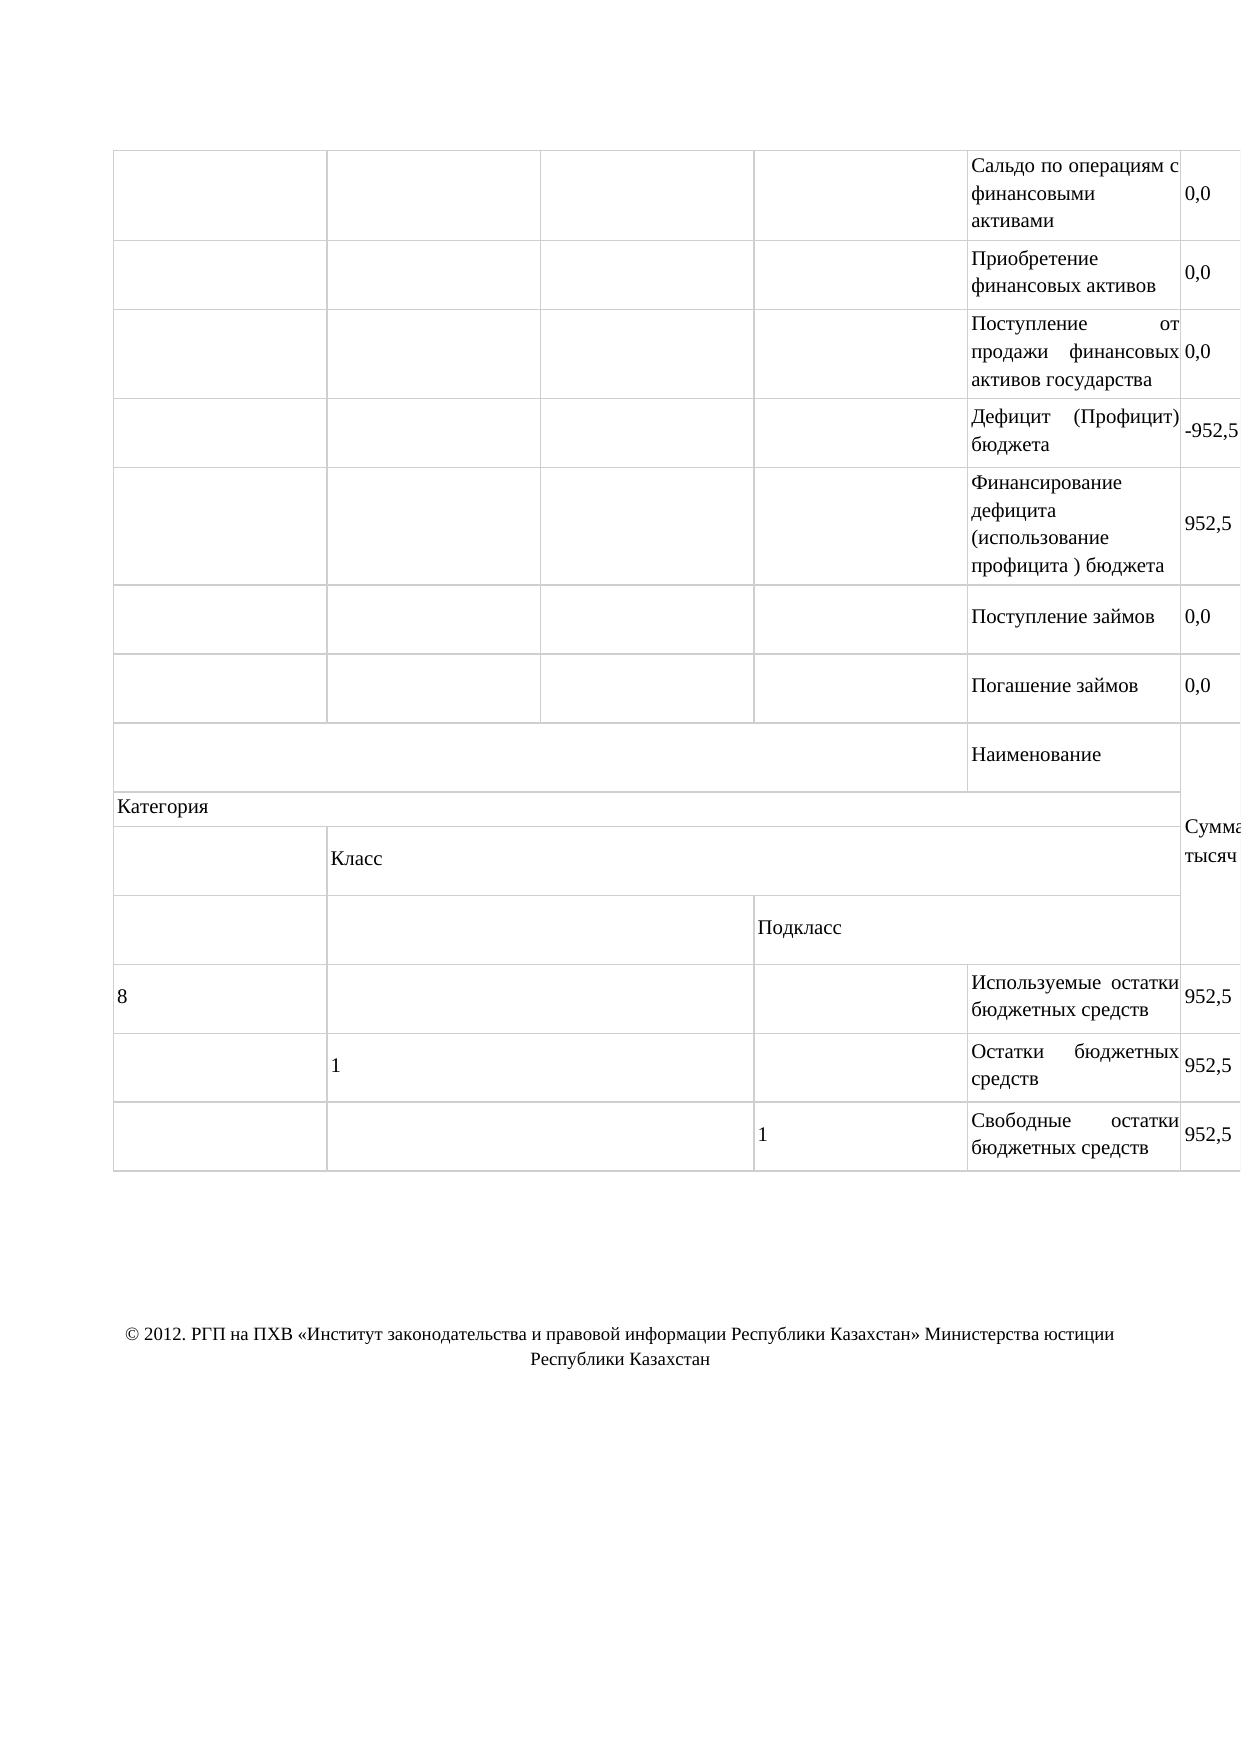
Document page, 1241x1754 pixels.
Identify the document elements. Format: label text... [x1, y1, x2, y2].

table_cell [755, 655, 967, 722]
table_cell Сумма, тысяч тенге [1181, 724, 1240, 963]
table_cell 1 [328, 1034, 753, 1101]
table_cell [755, 241, 967, 308]
table_cell 0,0 [1181, 655, 1240, 722]
table_cell [541, 310, 753, 398]
table_cell [328, 655, 540, 722]
table_cell Класс [328, 827, 1180, 894]
table_cell [541, 151, 753, 239]
table_cell Поступление от продажи финансовых активов государства [968, 310, 1180, 398]
table_cell 1 [755, 1103, 967, 1170]
table_cell Приобретение финансовых активов [968, 241, 1180, 308]
table_cell [114, 1103, 326, 1170]
table_cell [114, 586, 326, 653]
table_cell 0,0 [1181, 241, 1240, 308]
table_cell 952,5 [1181, 965, 1240, 1032]
table_cell [755, 965, 967, 1032]
table_cell Остатки бюджетных средств [968, 1034, 1180, 1101]
table_cell [755, 310, 967, 398]
table_cell [114, 241, 326, 308]
table_cell [755, 468, 967, 584]
table_cell [541, 655, 753, 722]
text © 2012. РГП на ПХВ «Институт законодательства и правовой информации Республики Казахстан» Министерства юстиции Республики Казахстан [112, 1323, 1128, 1369]
table_cell [328, 310, 540, 398]
table_cell [114, 896, 326, 963]
table_cell [114, 468, 326, 584]
table_cell Дефицит (Профицит) бюджета [968, 399, 1180, 467]
table_cell 0,0 [1181, 151, 1240, 239]
table_cell [328, 896, 753, 963]
table_cell Наименование [968, 724, 1180, 791]
table_cell 952,5 [1181, 1103, 1240, 1170]
table_cell [755, 399, 967, 467]
table_cell [328, 1103, 753, 1170]
table_cell [328, 586, 540, 653]
table_cell [328, 241, 540, 308]
table_cell 0,0 [1181, 586, 1240, 653]
table_cell [755, 151, 967, 239]
table_cell [328, 965, 753, 1032]
table_cell [114, 151, 326, 239]
table_cell Подкласс [755, 896, 1180, 963]
table_cell 952,5 [1181, 468, 1240, 584]
table_cell [328, 399, 540, 467]
table_cell [114, 399, 326, 467]
table_cell Используемые остатки бюджетных средств [968, 965, 1180, 1032]
table_cell [755, 1034, 967, 1101]
table_cell [541, 399, 753, 467]
table_cell 0,0 [1181, 310, 1240, 398]
table_cell [328, 151, 540, 239]
table_cell Погашение займов [968, 655, 1180, 722]
table_cell [328, 468, 540, 584]
table_cell [541, 468, 753, 584]
table_cell -952,5 [1181, 399, 1240, 467]
table_cell [114, 827, 326, 894]
table_cell Поступление займов [968, 586, 1180, 653]
table_cell [114, 1034, 326, 1101]
table_cell 952,5 [1181, 1034, 1240, 1101]
table_cell Финансирование дефицита (использование профицита ) бюджета [968, 468, 1180, 584]
table_cell Свободные остатки бюджетных средств [968, 1103, 1180, 1170]
table_cell [541, 586, 753, 653]
table_cell [114, 724, 967, 791]
table_cell Категория [114, 793, 1180, 826]
table_cell Сальдо по операциям с финансовыми активами [968, 151, 1180, 239]
table_cell [541, 241, 753, 308]
table_cell [114, 655, 326, 722]
table_cell [114, 310, 326, 398]
table_cell 8 [114, 965, 326, 1032]
table_cell [755, 586, 967, 653]
